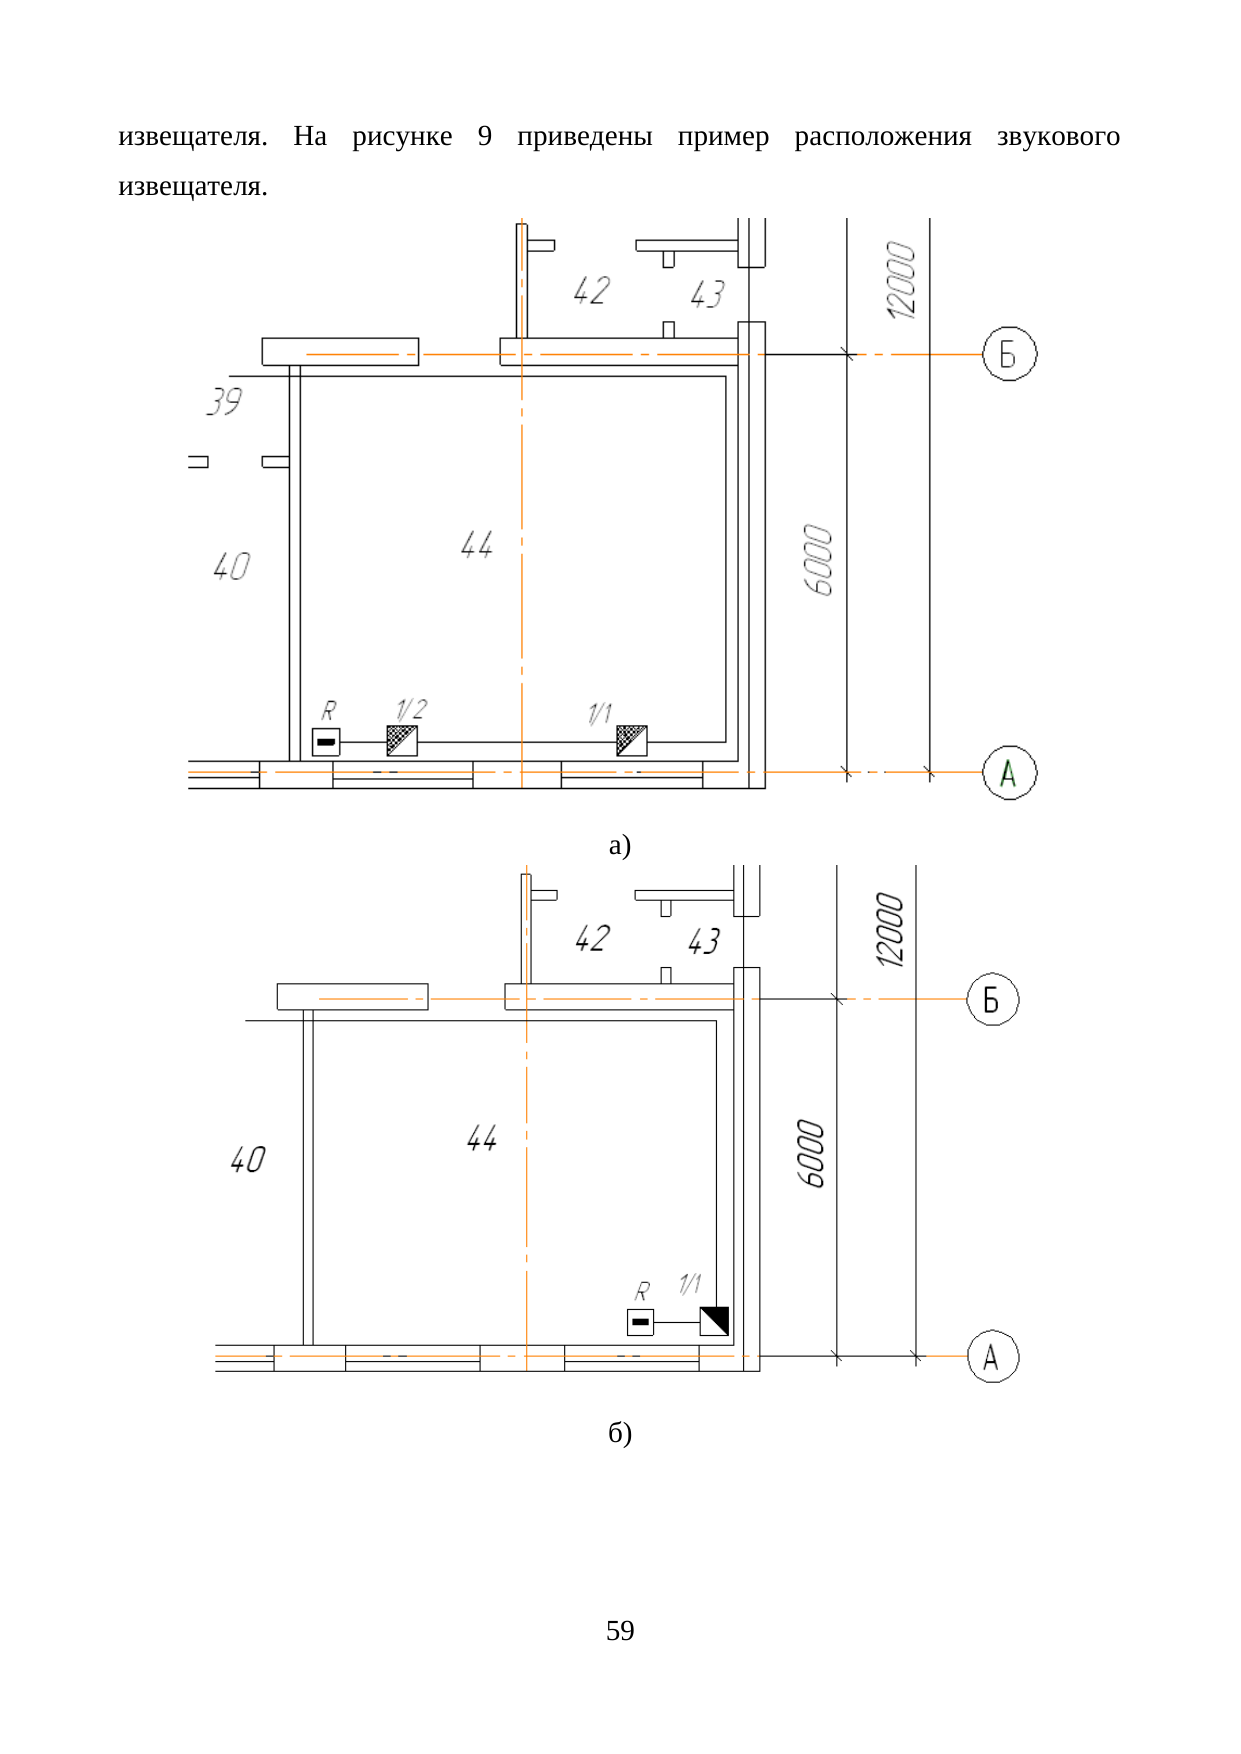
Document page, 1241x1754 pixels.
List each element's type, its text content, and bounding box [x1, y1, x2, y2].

picture [187, 218, 1053, 822]
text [118, 118, 1122, 202]
picture [215, 865, 1025, 1411]
text а) [118, 827, 1122, 860]
text б) [118, 1415, 1122, 1449]
